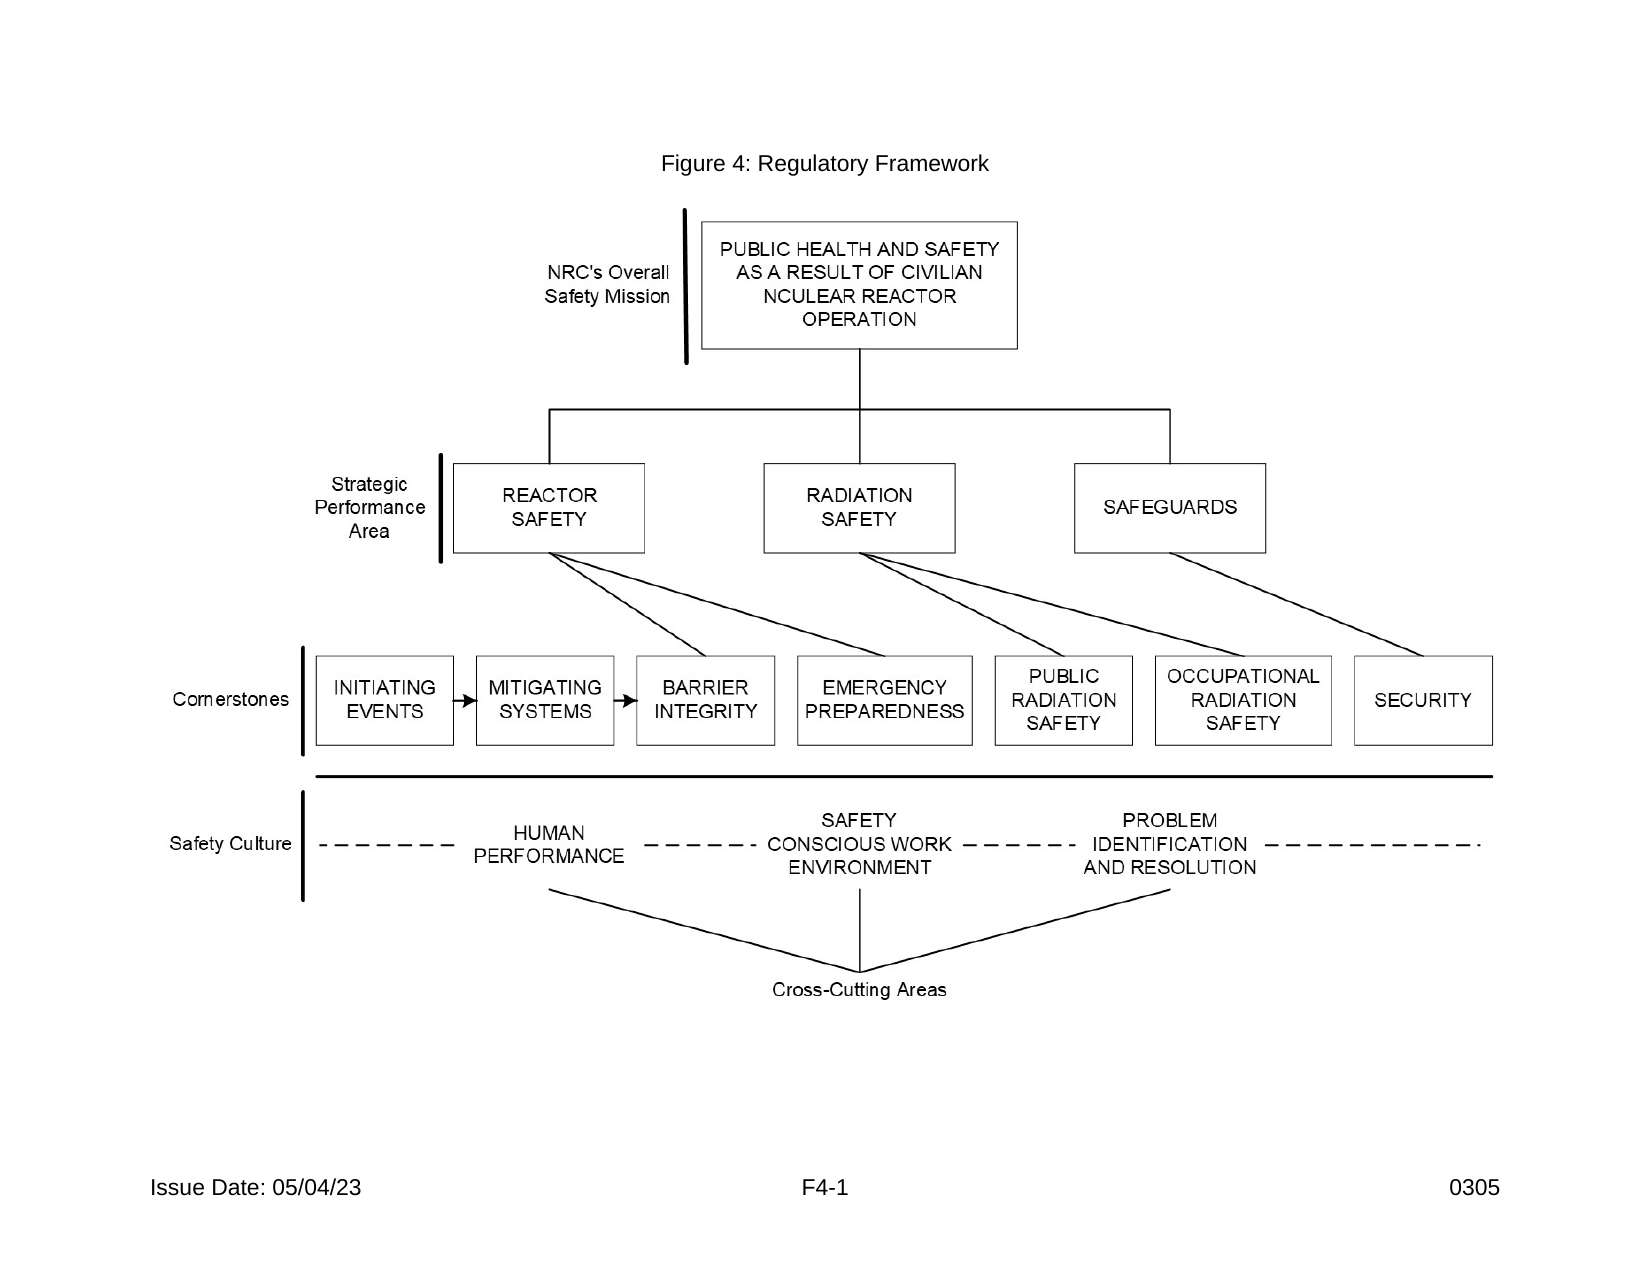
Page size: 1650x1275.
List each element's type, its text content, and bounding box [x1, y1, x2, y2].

picture [150, 199, 1500, 1019]
title Figure 4: Regulatory Framework [150, 150, 1500, 176]
